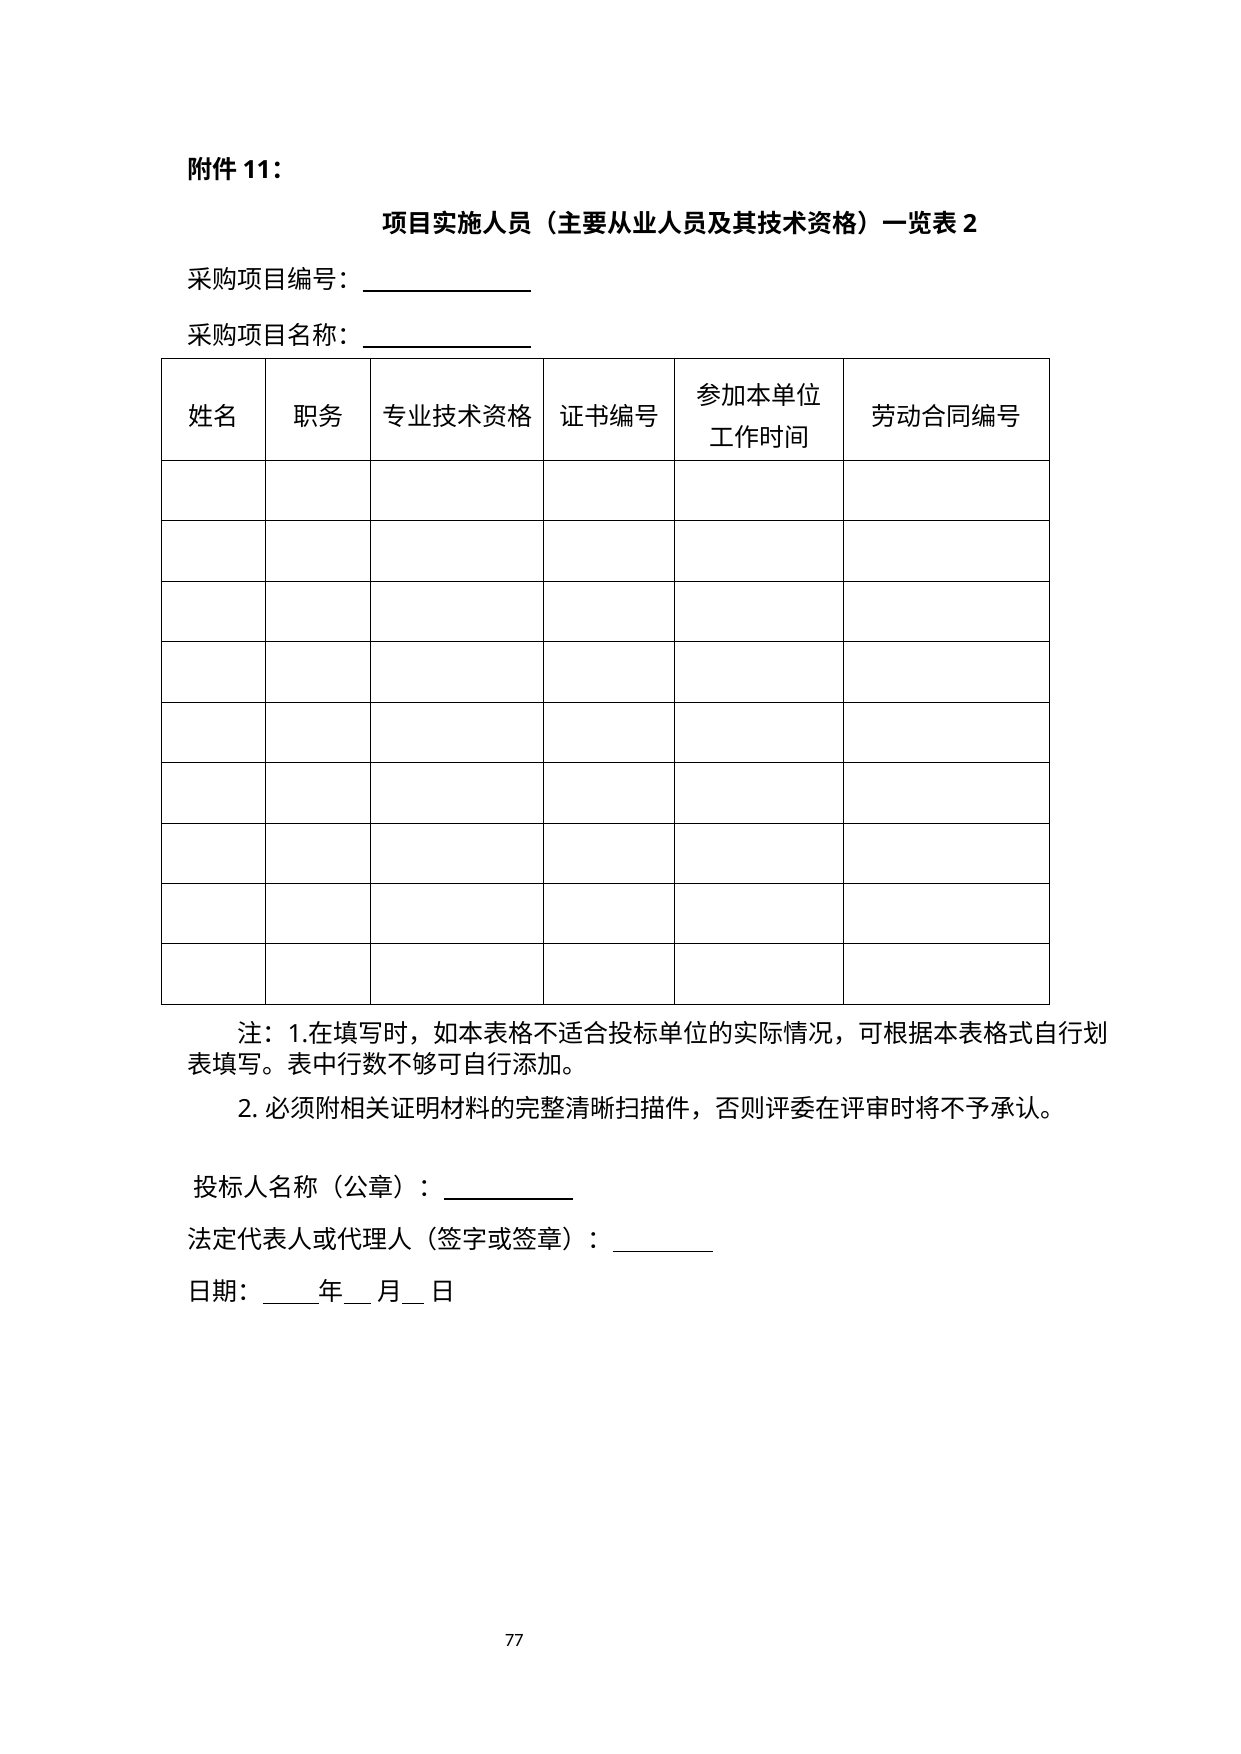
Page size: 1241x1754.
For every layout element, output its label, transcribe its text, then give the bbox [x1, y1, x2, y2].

table_cell [844, 461, 1049, 520]
table_cell [266, 582, 370, 641]
table_cell [844, 642, 1049, 702]
table_cell [544, 703, 674, 762]
table_cell [266, 763, 370, 822]
text 2. 必须附相关证明材料的完整清晰扫描件，否则评委在评审时将不予承认。 [187, 1092, 1122, 1123]
text 附件11： [187, 145, 1122, 187]
table_cell [371, 461, 543, 520]
table_cell [266, 703, 370, 762]
table_cell [162, 884, 265, 943]
table_cell [675, 642, 843, 702]
table_cell [844, 582, 1049, 641]
table_cell [675, 763, 843, 822]
table_cell [544, 521, 674, 581]
table_cell [266, 642, 370, 702]
table_cell [162, 944, 265, 1004]
table_cell [844, 824, 1049, 883]
table_cell [266, 944, 370, 1004]
table_cell [162, 461, 265, 520]
table_cell [266, 521, 370, 581]
table_cell [266, 824, 370, 883]
table_header 职务 [266, 359, 370, 460]
table_cell [266, 461, 370, 520]
text 采购项目名称： [187, 311, 1122, 353]
text 采购项目编号： [187, 246, 1122, 298]
table_cell [371, 884, 543, 943]
table_cell [675, 884, 843, 943]
table_cell [675, 944, 843, 1004]
table_header 参加本单位工作时间 [675, 359, 843, 460]
table_cell [162, 521, 265, 581]
table_cell [371, 824, 543, 883]
text 投标人名称（公章）： [187, 1155, 1122, 1207]
table_cell [162, 703, 265, 762]
table_cell [371, 944, 543, 1004]
table_header 证书编号 [544, 359, 674, 460]
table_cell [266, 884, 370, 943]
text 注：1.在填写时，如本表格不适合投标单位的实际情况，可根据本表格式自行划表填写。表中行数不够可自行添加。 [187, 1017, 1122, 1080]
table_cell [675, 703, 843, 762]
text 法定代表人或代理人（签字或签章）： [187, 1207, 1122, 1259]
table_cell [162, 824, 265, 883]
table_cell [844, 884, 1049, 943]
table_cell [844, 763, 1049, 822]
table_cell [544, 884, 674, 943]
table_cell [162, 763, 265, 822]
table_cell [675, 461, 843, 520]
table_cell [544, 944, 674, 1004]
table_header 姓名 [162, 359, 265, 460]
table_header 劳动合同编号 [844, 359, 1049, 460]
table_cell [844, 944, 1049, 1004]
table_cell [371, 582, 543, 641]
table_cell [371, 703, 543, 762]
table_cell [675, 521, 843, 581]
text 日期： 年 月 日 [187, 1259, 1122, 1311]
text 项目实施人员（主要从业人员及其技术资格）一览表2 [187, 199, 1122, 241]
table_cell [371, 763, 543, 822]
table_cell [544, 824, 674, 883]
table_cell [544, 461, 674, 520]
table_cell [162, 582, 265, 641]
table_cell [675, 824, 843, 883]
table_cell [844, 521, 1049, 581]
table_cell [544, 763, 674, 822]
table_cell [675, 582, 843, 641]
table_header 专业技术资格 [371, 359, 543, 460]
table_cell [162, 642, 265, 702]
table_cell [371, 642, 543, 702]
table_cell [844, 703, 1049, 762]
table_cell [544, 582, 674, 641]
table_cell [544, 642, 674, 702]
table_cell [371, 521, 543, 581]
